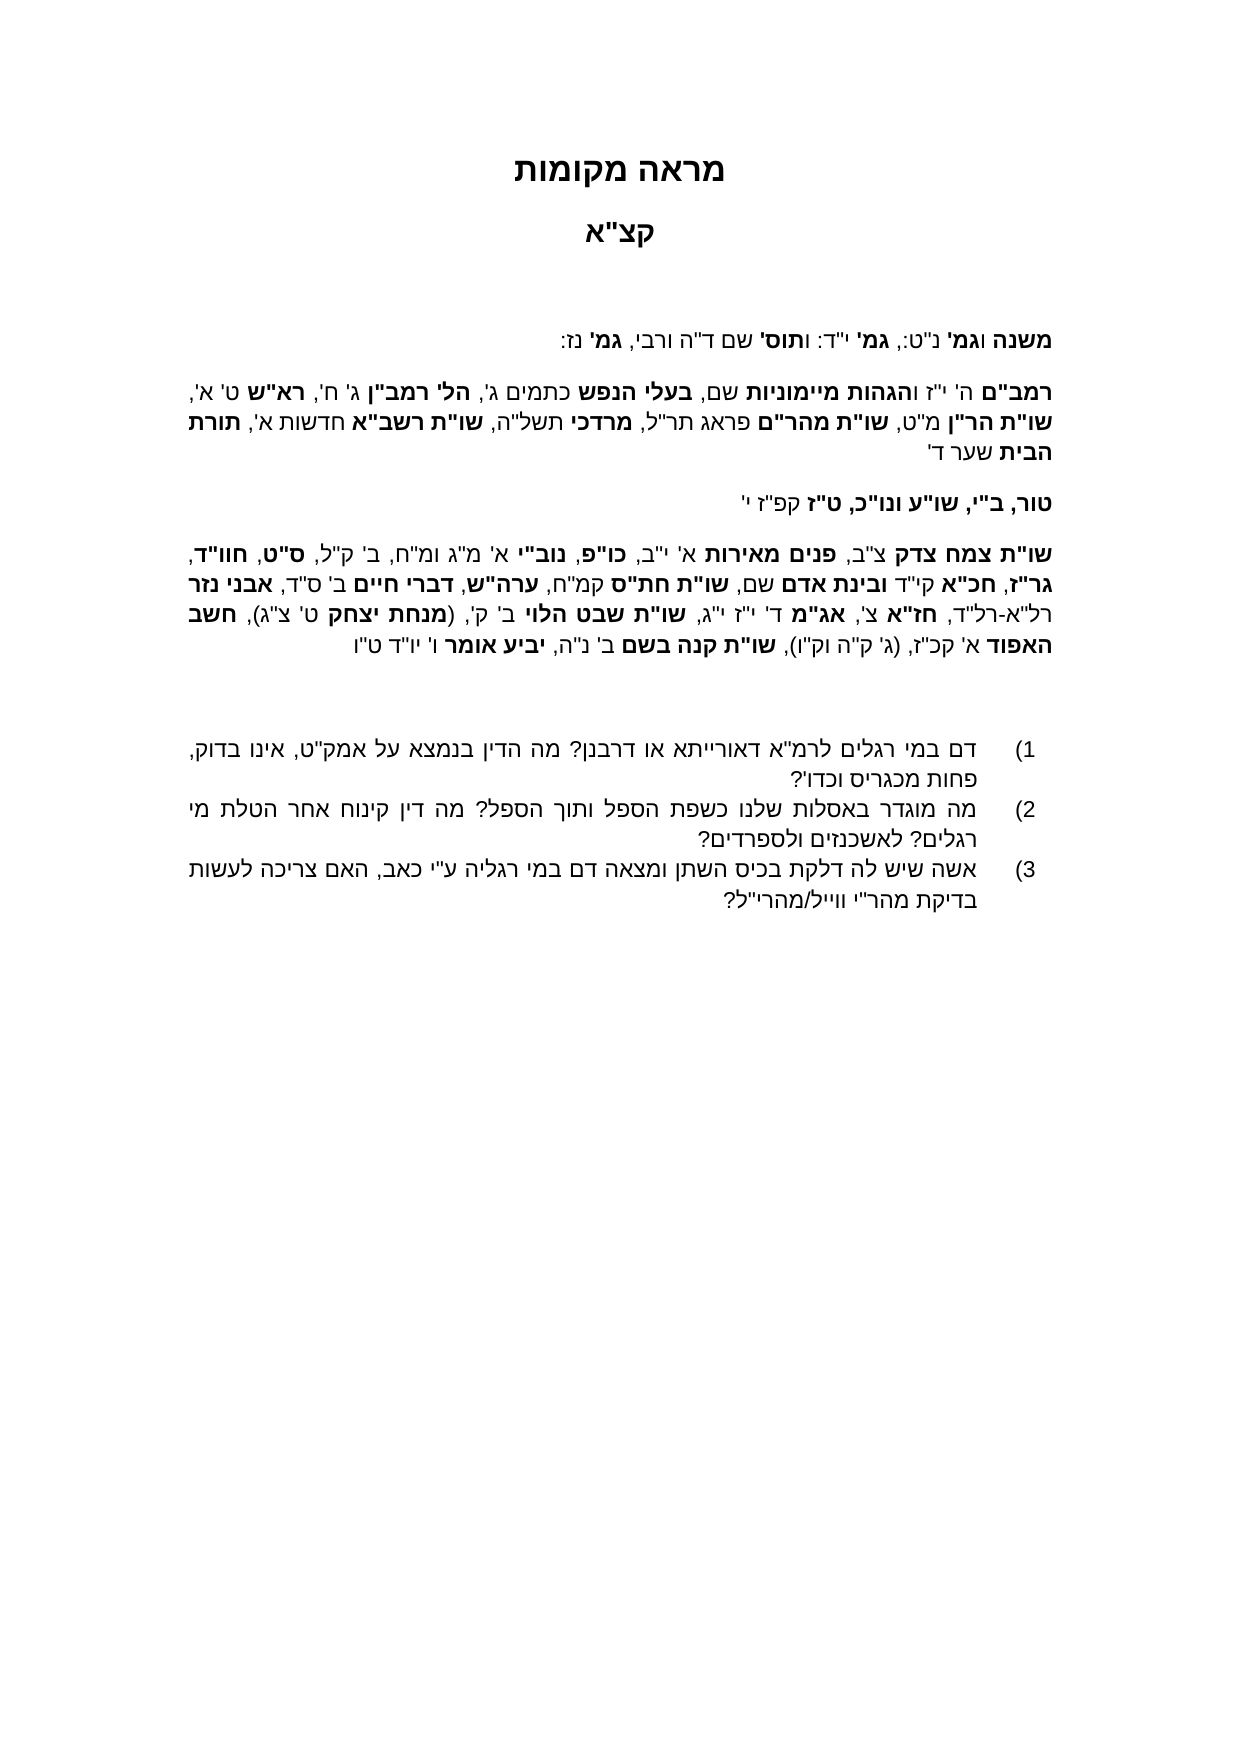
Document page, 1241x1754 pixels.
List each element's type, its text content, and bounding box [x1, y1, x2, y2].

text טור, ב"י, שו"ע ונו"כ, ט"ז קפ"ז י' [187, 490, 1053, 516]
text רמב"ם ה' י"ז והגהות מיימוניות שם, בעלי הנפש כתמים ג', הל' רמב"ן ג' ח', רא"ש ט' א', שו"ת הר"ן מ"ט, שו"ת מהר"ם פראג תר"ל, מרדכי תשל"ה, שו"ת רשב"א חדשות א', תורת הבית שער ד' [187, 378, 1053, 465]
text מראה מקומות [187, 150, 1053, 188]
text משנה וגמ' נ"ט:, גמ' י"ד: ותוס' שם ד"ה ורבי, גמ' נז: [187, 327, 1053, 354]
list דם במי רגלים לרמ"א דאורייתא או דרבנן? מה הדין בנמצא על אמק"ט, אינו בדוק, פחות מכגריס וכדו'? [187, 736, 1015, 792]
text קצ"א [187, 215, 1053, 248]
list אשה שיש לה דלקת בכיס השתן ומצאה דם במי רגליה ע"י כאב, האם צריכה לעשות בדיקת מהר"י ווייל/מהרי"ל? [187, 856, 1015, 913]
text שו"ת צמח צדק צ"ב, פנים מאירות א' י"ב, כו"פ, נוב"י א' מ"ג ומ"ח, ב' ק"ל, ס"ט, חוו"ד, גר"ז, חכ"א קי"ד ובינת אדם שם, שו"ת חת"ס קמ"ח, ערה"ש, דברי חיים ב' ס"ד, אבני נזר רל"א-רל"ד, חז"א צ', אג"מ ד' י"ז י"ג, שו"ת שבט הלוי ב' ק', (מנחת יצחק ט' צ"ג), חשב האפוד א' קכ"ז, (ג' ק"ה וק"ו), שו"ת קנה בשם ב' נ"ה, יביע אומר ו' יו"ד ט"ו [187, 541, 1053, 658]
list מה מוגדר באסלות שלנו כשפת הספל ותוך הספל? מה דין קינוח אחר הטלת מי רגלים? לאשכנזים ולספרדים? [187, 796, 1015, 853]
